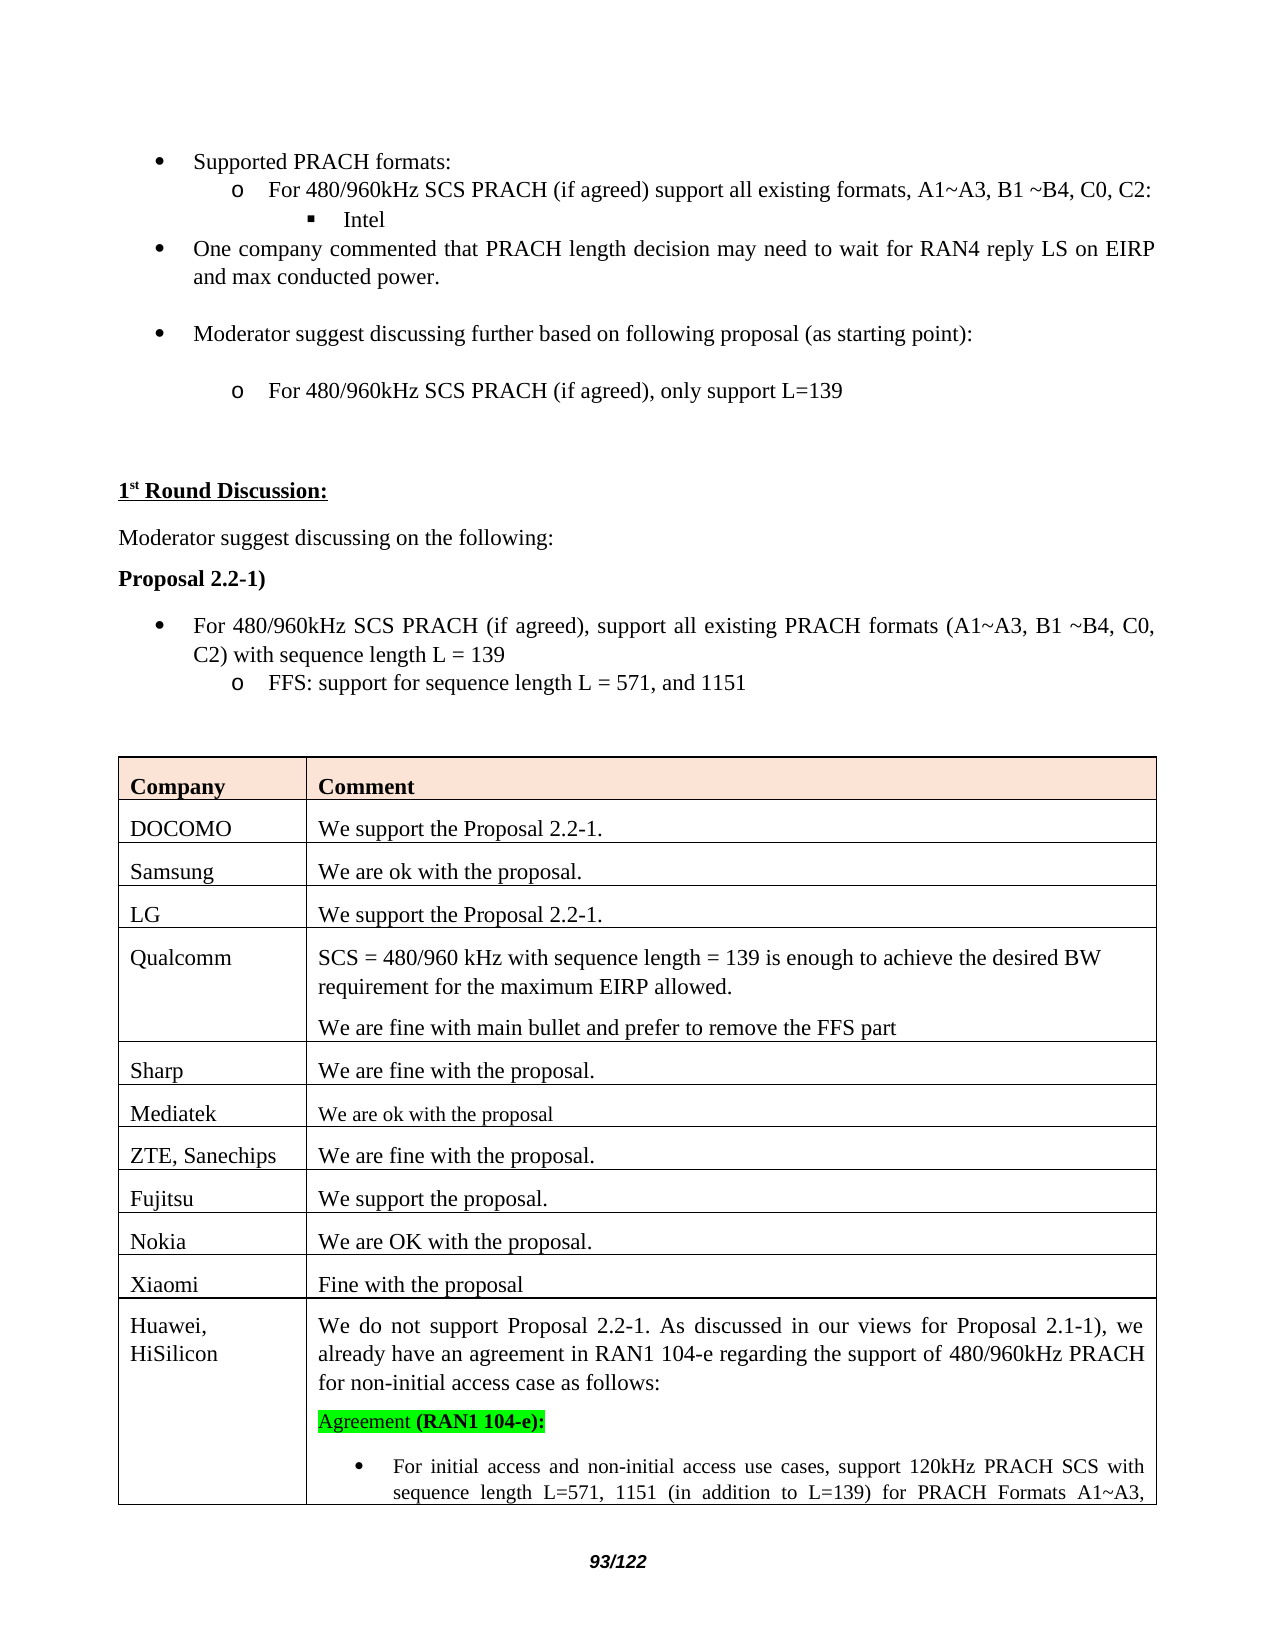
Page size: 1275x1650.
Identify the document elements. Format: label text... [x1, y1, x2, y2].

table_cell Samsung [119, 843, 306, 884]
table_header Comment [307, 758, 1156, 799]
table_cell Fine with the proposal [307, 1255, 1156, 1297]
subtitle Proposal 2.2-1) [118, 565, 1157, 591]
table_cell We are ok with the proposal. [307, 843, 1156, 884]
table_cell Sharp [119, 1042, 306, 1083]
text Moderator suggest discussing on the following: [118, 524, 1157, 551]
table_cell We are fine with the proposal. [307, 1042, 1156, 1083]
subtitle 1st Round Discussion: [118, 477, 1157, 503]
table_cell Mediatek [119, 1085, 306, 1126]
list For 480/960kHz SCS PRACH (if agreed), only support L=139 [231, 377, 1157, 405]
list For 480/960kHz SCS PRACH (if agreed) support all existing formats, A1~A3, B1 ~B4, C0, C2: [231, 176, 1157, 204]
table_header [307, 1299, 1156, 1504]
table_header Huawei, HiSilicon [119, 1299, 306, 1504]
table_cell We are fine with the proposal. [307, 1127, 1156, 1169]
list Intel [306, 207, 1157, 233]
table_cell We are ok with the proposal [307, 1085, 1156, 1126]
table_cell We support the proposal. [307, 1170, 1156, 1212]
table_cell We are OK with the proposal. [307, 1213, 1156, 1254]
table_cell We support the Proposal 2.2-1. [307, 886, 1156, 927]
list FFS: support for sequence length L = 571, and 1151 [231, 669, 1157, 697]
list For 480/960kHz SCS PRACH (if agreed), support all existing PRACH formats (A1~A3, B1 ~B4, C0, C2) with sequence length L = 139 [156, 612, 1157, 667]
table_cell LG [119, 886, 306, 927]
table_cell Fujitsu [119, 1170, 306, 1212]
table_cell We support the Proposal 2.2-1. [307, 800, 1156, 842]
table_cell Qualcomm [119, 928, 306, 1041]
list Supported PRACH formats: [156, 148, 1157, 174]
table_cell Xiaomi [119, 1255, 306, 1297]
table_cell DOCOMO [119, 800, 306, 842]
table_cell ZTE, Sanechips [119, 1127, 306, 1169]
list Moderator suggest discussing further based on following proposal (as starting point): [156, 320, 1157, 347]
list One company commented that PRACH length decision may need to wait for RAN4 reply LS on EIRP and max conducted power. [156, 235, 1157, 290]
table_header Company [119, 758, 306, 799]
table_cell Nokia [119, 1213, 306, 1254]
table_cell SCS = 480/960 kHz with sequence length = 139 is enough to achieve the desired BW requirement for the maximum EIRP allowed. We are fine with main bullet and prefer to remove the FFS part [307, 928, 1156, 1041]
